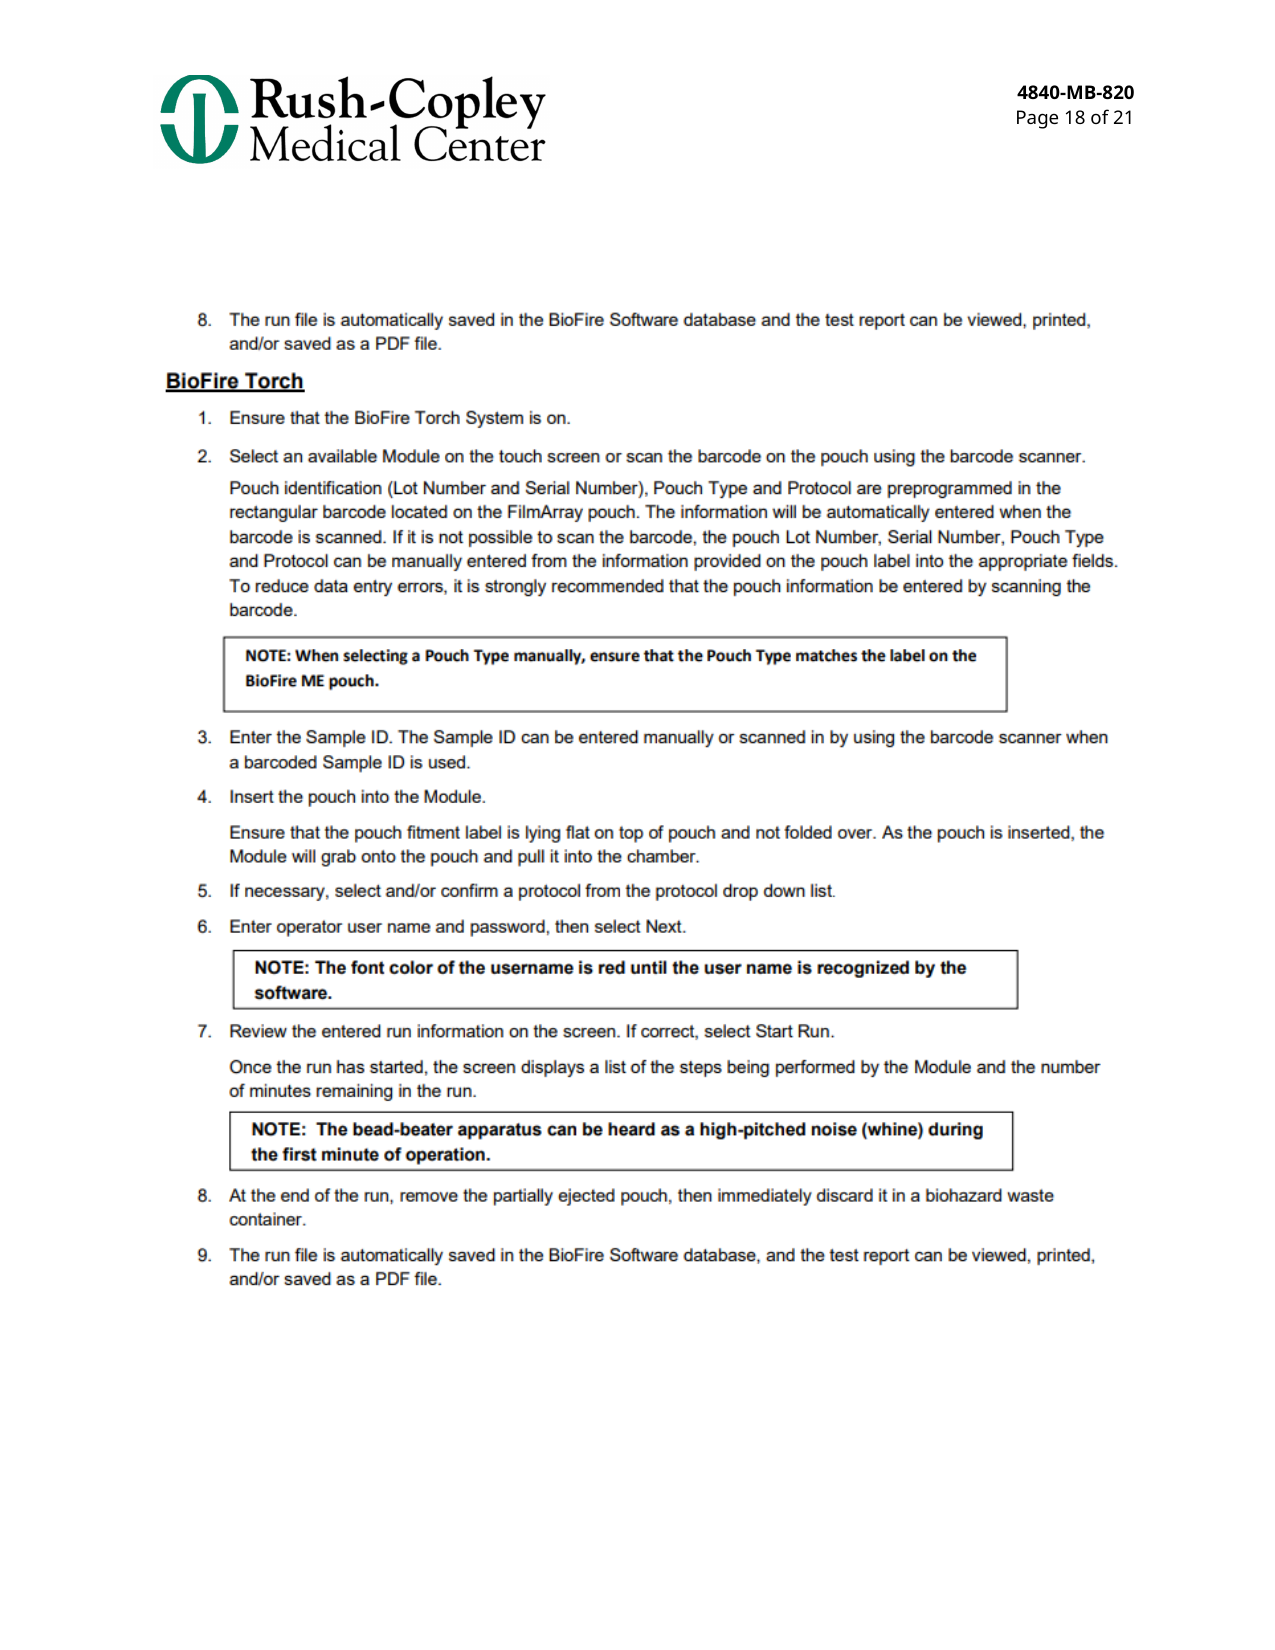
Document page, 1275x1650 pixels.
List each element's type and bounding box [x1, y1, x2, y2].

picture [150, 290, 1125, 1325]
picture [153, 75, 550, 169]
